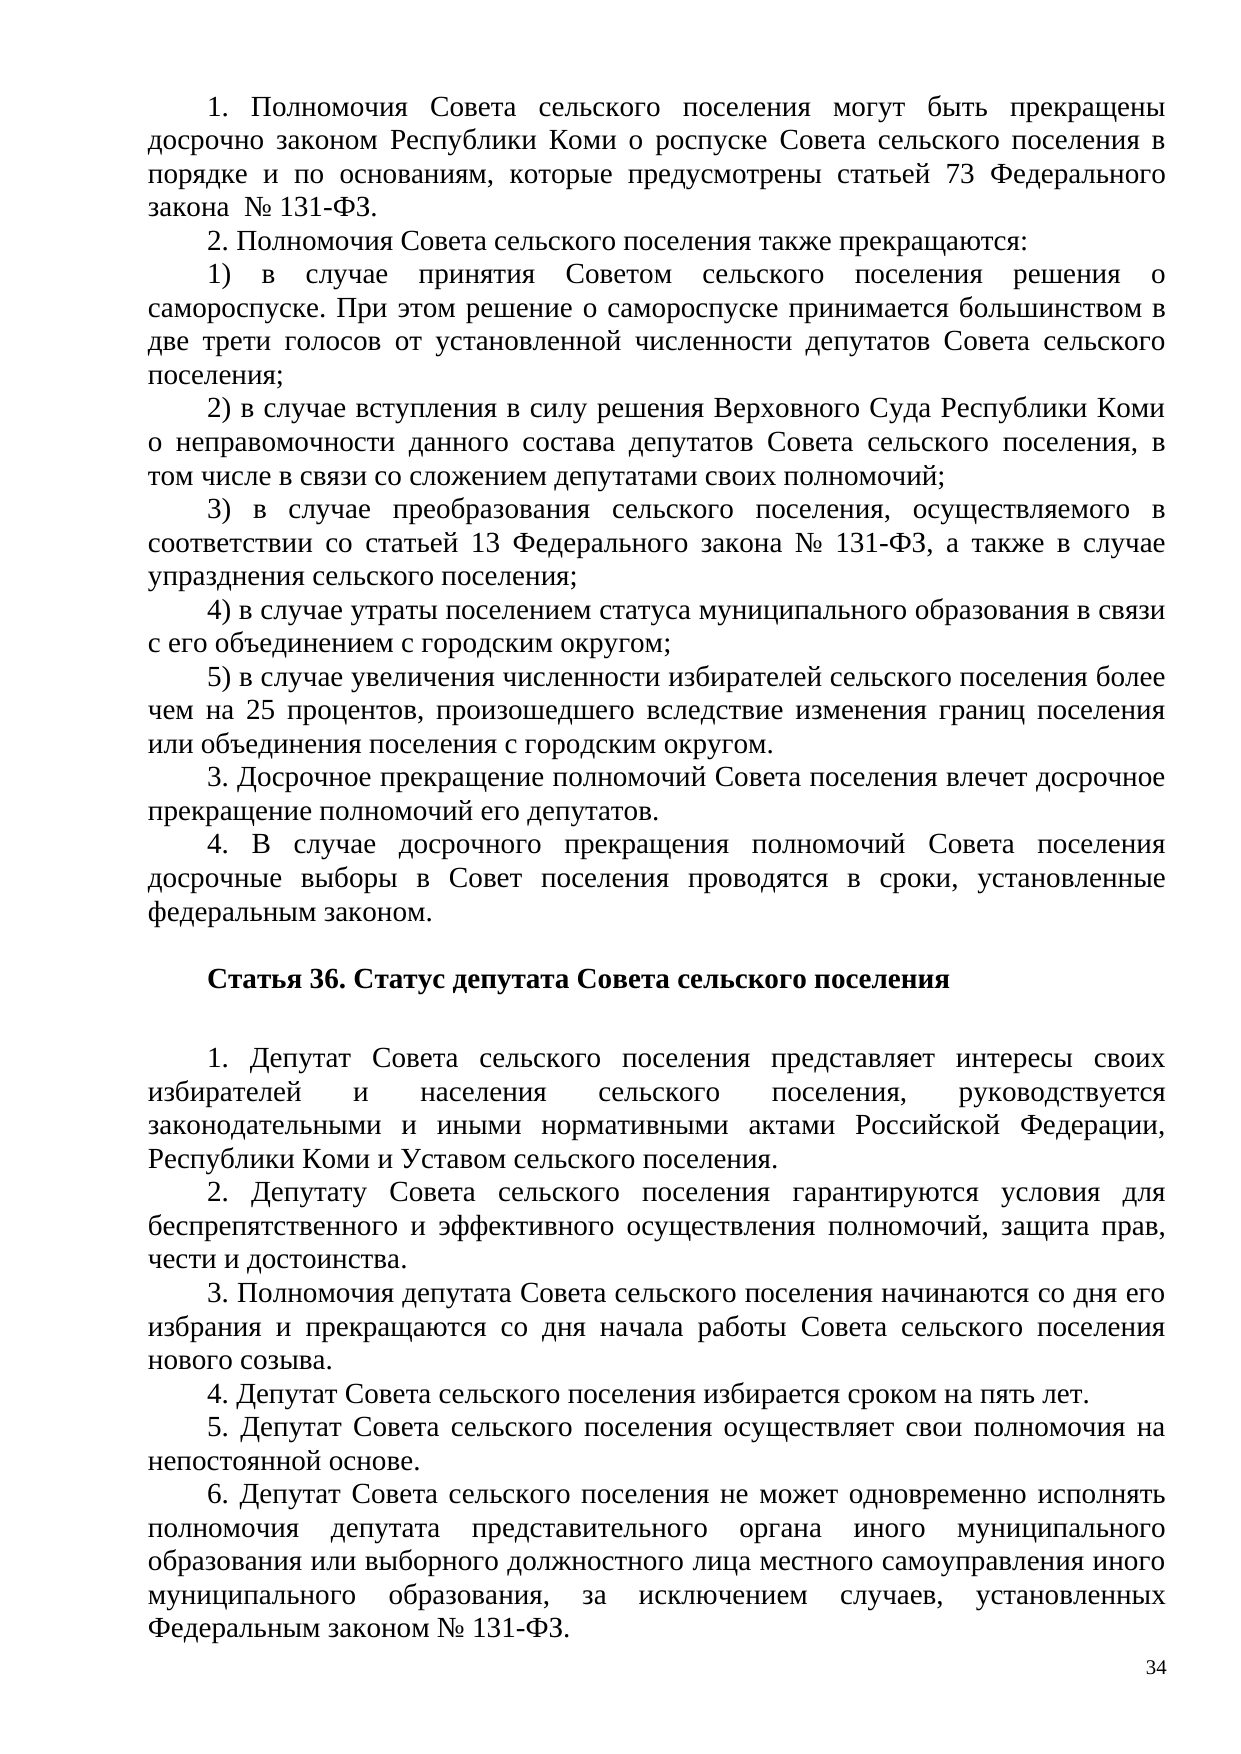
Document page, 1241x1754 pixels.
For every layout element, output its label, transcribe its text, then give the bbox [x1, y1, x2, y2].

text 1) в случае принятия Советом сельского поселения решения о самороспуске. При этом решение о самороспуске принимается большинством в две трети голосов от установленной численности депутатов Совета сельского поселения; [148, 256, 1166, 391]
text 4) в случае утраты поселением статуса муниципального образования в связи с его объединением с городским округом; [148, 592, 1166, 659]
text 2) в случае вступления в силу решения Верховного Суда Республики Коми о неправомочности данного состава депутатов Совета сельского поселения, в том числе в связи со сложением депутатами своих полномочий; [148, 391, 1166, 491]
text 3. Полномочия депутата Совета сельского поселения начинаются со дня его избрания и прекращаются со дня начала работы Совета сельского поселения нового созыва. [148, 1275, 1166, 1376]
text 5. Депутат Совета сельского поселения осуществляет свои полномочия на непостоянной основе. [148, 1409, 1166, 1476]
text 2. Полномочия Совета сельского поселения также прекращаются: [148, 223, 1166, 256]
text 3) в случае преобразования сельского поселения, осуществляемого в соответствии со статьей 13 Федерального закона № 131-ФЗ, а также в случае упразднения сельского поселения; [148, 491, 1166, 592]
text 1. Полномочия Совета сельского поселения могут быть прекращены досрочно законом Республики Коми о роспуске Совета сельского поселения в порядке и по основаниям, которые предусмотрены статьей 73 Федерального закона № 131-ФЗ. [148, 89, 1166, 223]
text 5) в случае увеличения численности избирателей сельского поселения более чем на 25 процентов, произошедшего вследствие изменения границ поселения или объединения поселения с городским округом. [148, 659, 1166, 759]
text 2. Депутату Совета сельского поселения гарантируются условия для беспрепятственного и эффективного осуществления полномочий, защита прав, чести и достоинства. [148, 1174, 1166, 1275]
text 4. Депутат Совета сельского поселения избирается сроком на пять лет. [148, 1376, 1166, 1409]
text 4. В случае досрочного прекращения полномочий Совета поселения досрочные выборы в Совет поселения проводятся в сроки, установленные федеральным законом. [148, 827, 1166, 927]
text Статья 36. Статус депутата Совета сельского поселения [148, 961, 1166, 994]
text 6. Депутат Совета сельского поселения не может одновременно исполнять полномочия депутата представительного органа иного муниципального образования или выборного должностного лица местного самоуправления иного муниципального образования, за исключением случаев, установленных Федеральным законом № 131-ФЗ. [148, 1476, 1166, 1644]
text 3. Досрочное прекращение полномочий Совета поселения влечет досрочное прекращение полномочий его депутатов. [148, 759, 1166, 827]
text 1. Депутат Совета сельского поселения представляет интересы своих избирателей и населения сельского поселения, руководствуется законодательными и иными нормативными актами Российской Федерации, Республики Коми и Уставом сельского поселения. [148, 1040, 1166, 1174]
